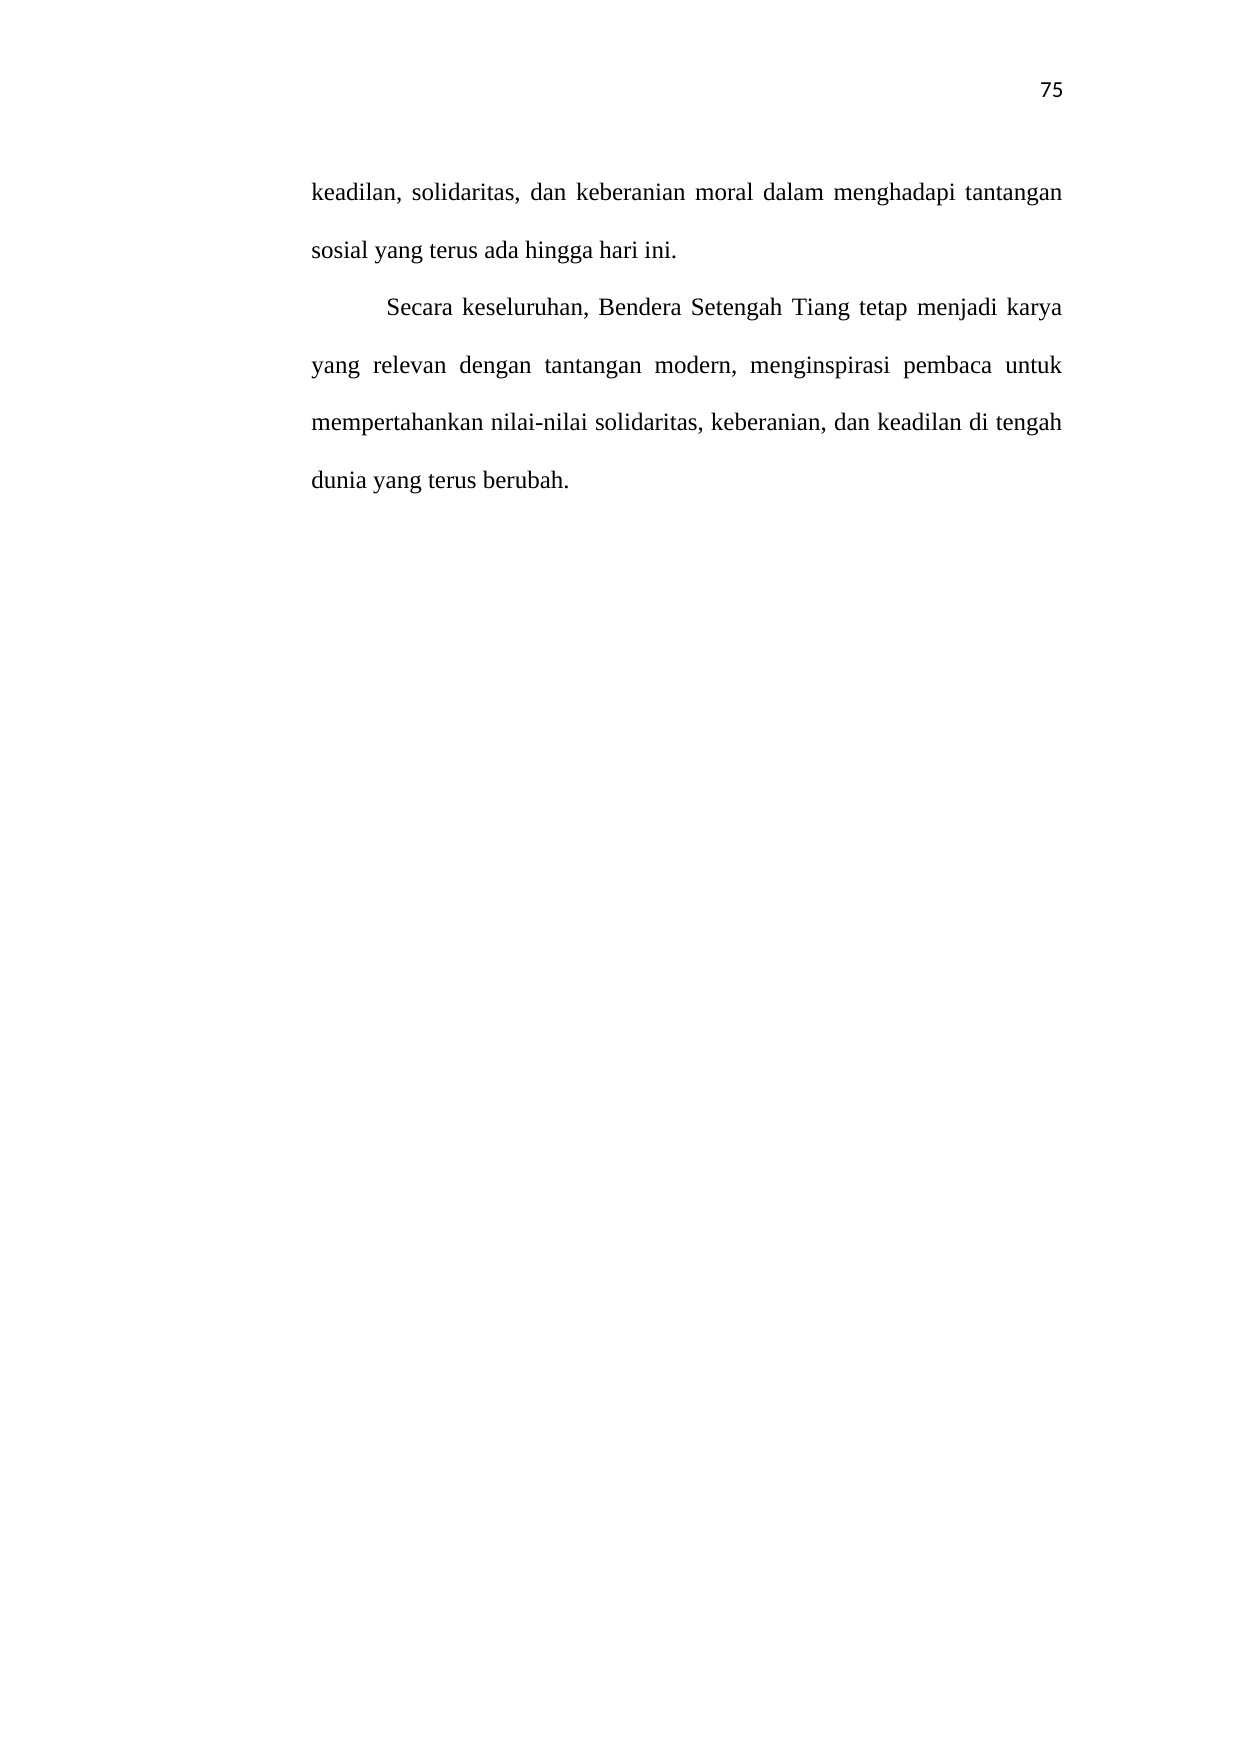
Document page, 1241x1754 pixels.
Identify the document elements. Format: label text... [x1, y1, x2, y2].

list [311, 177, 1063, 263]
list Secara keseluruhan, Bendera Setengah Tiang tetap menjadi karya yang relevan dengan tantangan modern, menginspirasi pembaca untuk mempertahankan nilai-nilai solidaritas, keberanian, dan keadilan di tengah dunia yang terus berubah. [311, 292, 1063, 493]
